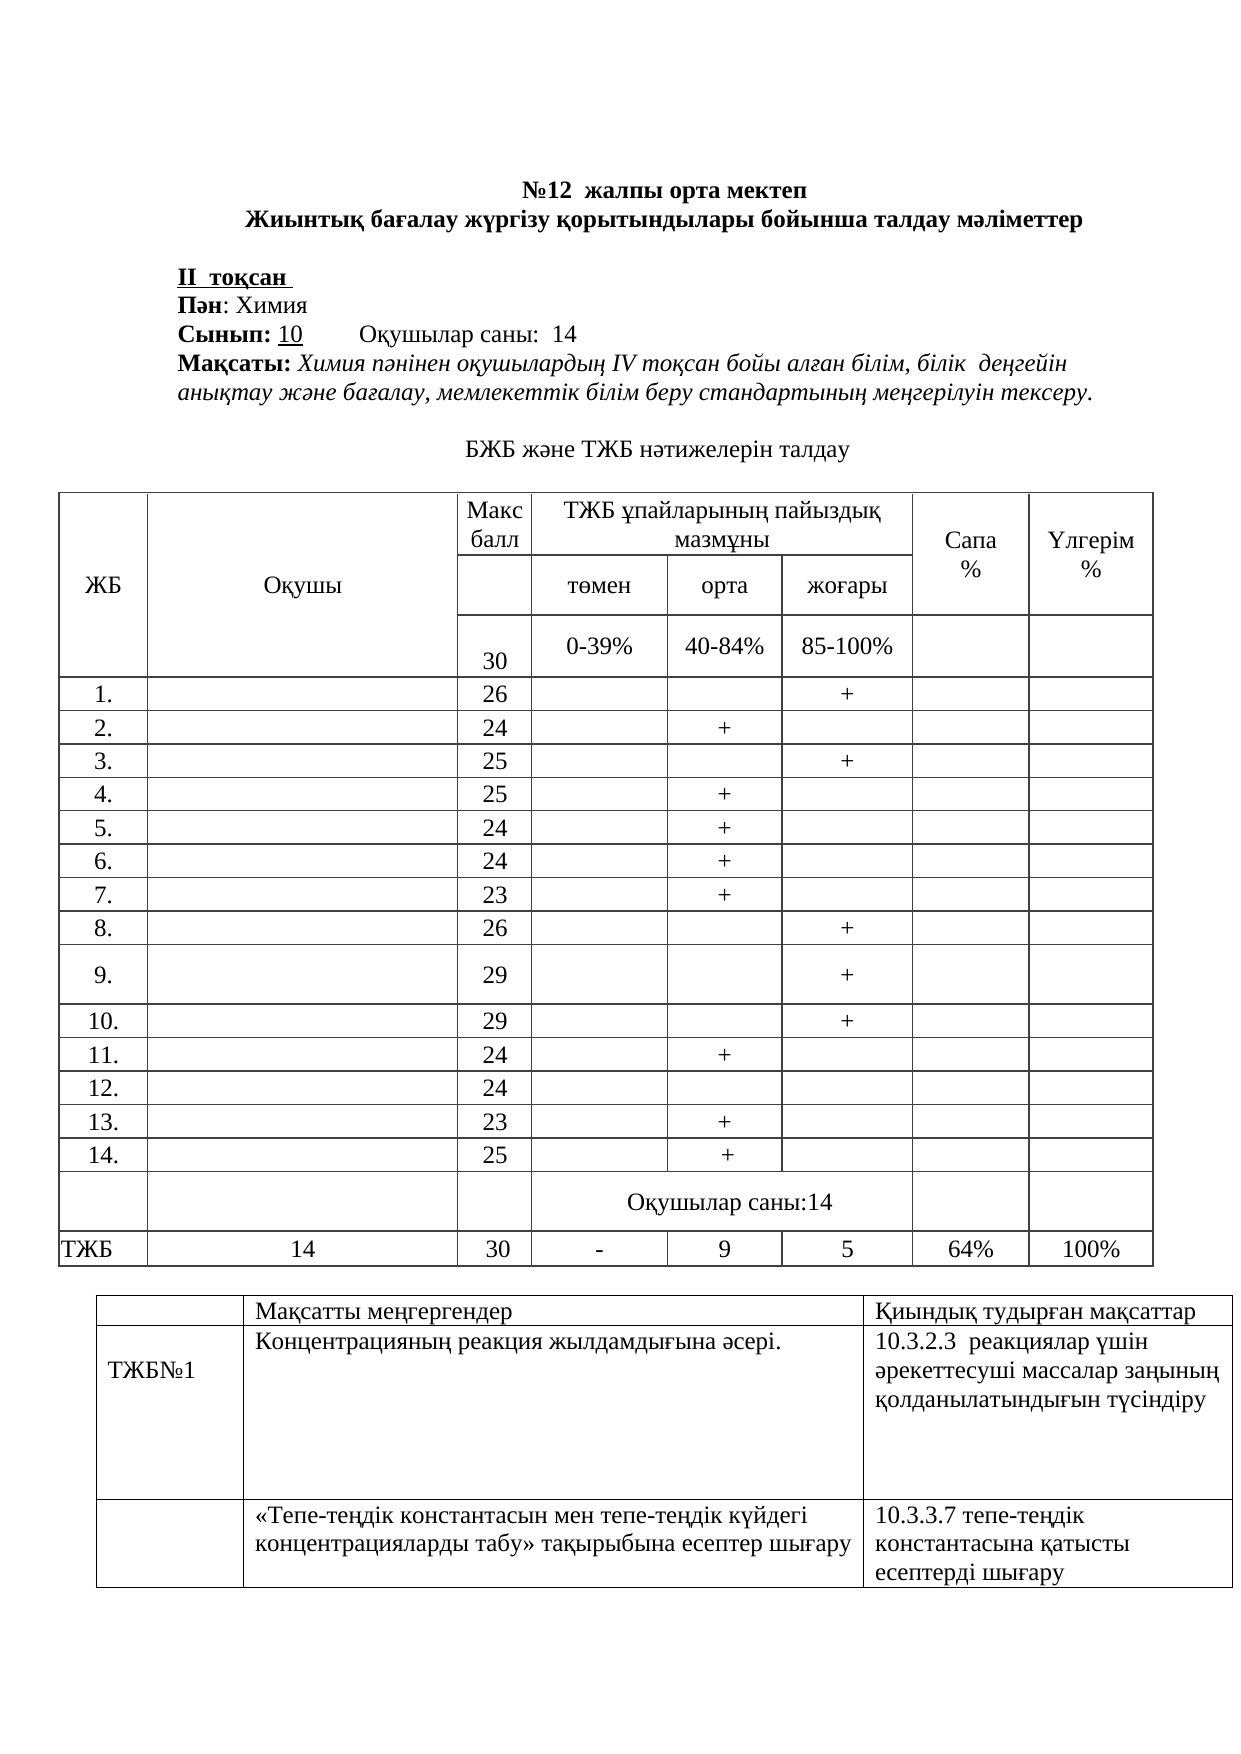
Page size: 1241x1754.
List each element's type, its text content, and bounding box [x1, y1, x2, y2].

table_cell 6. [60, 845, 147, 877]
table_cell [668, 912, 781, 943]
table_cell [148, 945, 457, 1003]
table_cell [1030, 945, 1152, 1003]
table_cell + [668, 878, 781, 910]
table_cell [532, 678, 667, 709]
table_cell 23 [458, 878, 531, 910]
table_cell 7. [60, 878, 147, 910]
table_cell [97, 1500, 243, 1587]
table_cell 14. [60, 1139, 147, 1171]
table_cell 64% [913, 1232, 1028, 1265]
table_cell + [783, 1005, 912, 1037]
table_cell 24 [458, 1038, 531, 1070]
table_cell 85-100% [783, 616, 912, 676]
table_cell 2. [60, 711, 147, 743]
table_header Макс балл [458, 493, 531, 554]
table_cell 8. [60, 912, 147, 943]
table_cell [1030, 845, 1152, 877]
table_cell «Тепе-теңдік константасын мен тепе-теңдік күйдегі концентрацияларды табу» тақырыбына есептер шығару [244, 1500, 863, 1587]
table_cell [783, 878, 912, 910]
table_cell [1030, 1005, 1152, 1037]
table_cell ТЖБ [60, 1232, 147, 1265]
table_cell [532, 845, 667, 877]
table_cell [532, 912, 667, 943]
table_cell [148, 745, 457, 776]
table_cell + [783, 678, 912, 709]
table_cell 24 [458, 845, 531, 877]
table_cell + [668, 845, 781, 877]
table_cell [783, 711, 912, 743]
table_cell [148, 878, 457, 910]
table_cell [1030, 878, 1152, 910]
table_cell 26 [458, 678, 531, 709]
table_cell - [532, 1232, 667, 1265]
table_cell [668, 1005, 781, 1037]
table_cell + [668, 811, 781, 843]
table_cell [148, 912, 457, 943]
table_cell [913, 778, 1028, 810]
table_cell 25 [458, 1139, 531, 1171]
table_cell [913, 1139, 1028, 1171]
table_cell [1030, 1139, 1152, 1171]
text Сынып: 10 Оқушылар саны: 14 [177, 319, 1152, 348]
table_cell [913, 811, 1028, 843]
table_cell Концентрацияның реакция жылдамдығына әсері. [244, 1326, 863, 1499]
table_cell [532, 711, 667, 743]
table_cell 29 [458, 1005, 531, 1037]
table_cell [148, 1072, 457, 1104]
table_cell [1030, 912, 1152, 943]
table_cell + [783, 912, 912, 943]
table_header Үлгерім % [1030, 493, 1152, 614]
table_cell [532, 1072, 667, 1104]
table_cell [783, 1072, 912, 1104]
table_cell 14 [148, 1232, 457, 1265]
table_cell [913, 912, 1028, 943]
text №12 жалпы орта мектеп [177, 176, 1152, 204]
table_cell 30 [458, 1232, 531, 1265]
table_cell 10. [60, 1005, 147, 1037]
text II тоқсан [177, 262, 1152, 291]
table_cell [668, 945, 781, 1003]
table_cell 11. [60, 1038, 147, 1070]
table_cell [913, 1005, 1028, 1037]
table_cell [1030, 1105, 1152, 1137]
table_cell 12. [60, 1072, 147, 1104]
table_cell 29 [458, 945, 531, 1003]
table_header [97, 1296, 243, 1325]
table_cell + [668, 711, 781, 743]
table_cell [783, 778, 912, 810]
table_cell [148, 778, 457, 810]
table_cell [913, 745, 1028, 776]
table_header Мақсатты меңгергендер [244, 1296, 863, 1325]
table_cell [1030, 616, 1152, 676]
table_cell [913, 616, 1028, 676]
table_cell [532, 1038, 667, 1070]
table_cell [783, 1105, 912, 1137]
table_cell [913, 1172, 1028, 1230]
table_cell 30 [458, 616, 531, 676]
table_cell + [783, 945, 912, 1003]
table_header ТЖБ ұпайларының пайыздық мазмұны [532, 493, 912, 554]
table_cell орта [668, 556, 781, 614]
table_cell [913, 945, 1028, 1003]
table_cell [458, 1172, 531, 1230]
table_cell 0-39% [532, 616, 667, 676]
table_cell 5. [60, 811, 147, 843]
text БЖБ және ТЖБ нәтижелерін талдау [177, 434, 1152, 463]
table_cell [532, 745, 667, 776]
table_cell [1030, 711, 1152, 743]
table_cell + [668, 1139, 781, 1171]
table_cell [148, 711, 457, 743]
table_cell [913, 845, 1028, 877]
table_cell 24 [458, 711, 531, 743]
table_cell [668, 678, 781, 709]
table_cell [148, 811, 457, 843]
table_cell 9. [60, 945, 147, 1003]
table_cell [1030, 1172, 1152, 1230]
table_cell [532, 811, 667, 843]
table_cell Оқушылар саны:14 [532, 1172, 912, 1230]
table_cell + [668, 778, 781, 810]
table_cell [783, 811, 912, 843]
table_cell [913, 1105, 1028, 1137]
table_cell [1030, 1038, 1152, 1070]
table_cell [913, 678, 1028, 709]
table_cell 100% [1030, 1232, 1152, 1265]
table_cell 13. [60, 1105, 147, 1137]
table_cell ТЖБ№1 [97, 1326, 243, 1499]
table_cell [913, 878, 1028, 910]
table_cell 5 [783, 1232, 912, 1265]
table_cell 23 [458, 1105, 531, 1137]
table_cell [1030, 1072, 1152, 1104]
table_cell [1030, 778, 1152, 810]
text Пән: Химия [177, 291, 1152, 319]
table_cell [60, 1172, 147, 1230]
table_cell [783, 1038, 912, 1070]
table_cell [148, 1005, 457, 1037]
text Мақсаты: Химия пәнінен оқушылардың IV тоқсан бойы алған білім, білік деңгейін анықтау және бағалау, мемлекеттік білім беру стандартының меңгерілуін тексеру. [177, 348, 1152, 406]
table_cell 1. [60, 678, 147, 709]
table_cell + [668, 1038, 781, 1070]
table_cell [148, 1038, 457, 1070]
table_cell [913, 1072, 1028, 1104]
table_cell [458, 556, 531, 614]
table_cell 3. [60, 745, 147, 776]
table_cell [1030, 678, 1152, 709]
table_cell [668, 1072, 781, 1104]
table_cell [783, 1139, 912, 1171]
table_cell + [783, 745, 912, 776]
table_cell [1030, 811, 1152, 843]
table_cell [913, 711, 1028, 743]
table_cell [148, 1139, 457, 1171]
table_cell [148, 1172, 457, 1230]
table_header Сапа % [913, 493, 1029, 614]
table_cell [913, 1038, 1028, 1070]
table_header Оқушы [148, 493, 457, 676]
table_cell жоғары [783, 556, 912, 614]
table_cell 40-84% [668, 616, 781, 676]
table_cell [532, 1139, 667, 1171]
table_cell [532, 1005, 667, 1037]
table_cell [532, 945, 667, 1003]
table_cell [532, 778, 667, 810]
table_cell 4. [60, 778, 147, 810]
table_cell 25 [458, 778, 531, 810]
text Жиынтық бағалау жүргізу қорытындылары бойынша талдау мәліметтер [177, 204, 1152, 233]
table_cell 10.3.2.3 реакциялар үшін әрекеттесуші массалар заңының қолданылатындығын түсіндіру [864, 1326, 1232, 1499]
table_cell төмен [532, 556, 667, 614]
table_header ЖБ [60, 493, 147, 676]
table_header Қиындық тудырған мақсаттар [864, 1296, 1232, 1325]
table_cell [668, 745, 781, 776]
table_cell [532, 878, 667, 910]
table_cell [148, 678, 457, 709]
table_cell 9 [668, 1232, 781, 1265]
table_cell 24 [458, 1072, 531, 1104]
table_cell 10.3.3.7 тепе-теңдік константасына қатысты есептерді шығару [864, 1500, 1232, 1587]
table_cell [532, 1105, 667, 1137]
table_cell [148, 1105, 457, 1137]
table_cell [148, 845, 457, 877]
table_cell + [668, 1105, 781, 1137]
table_cell 26 [458, 912, 531, 943]
table_cell 24 [458, 811, 531, 843]
table_cell [783, 845, 912, 877]
table_cell 25 [458, 745, 531, 776]
table_cell [1030, 745, 1152, 776]
